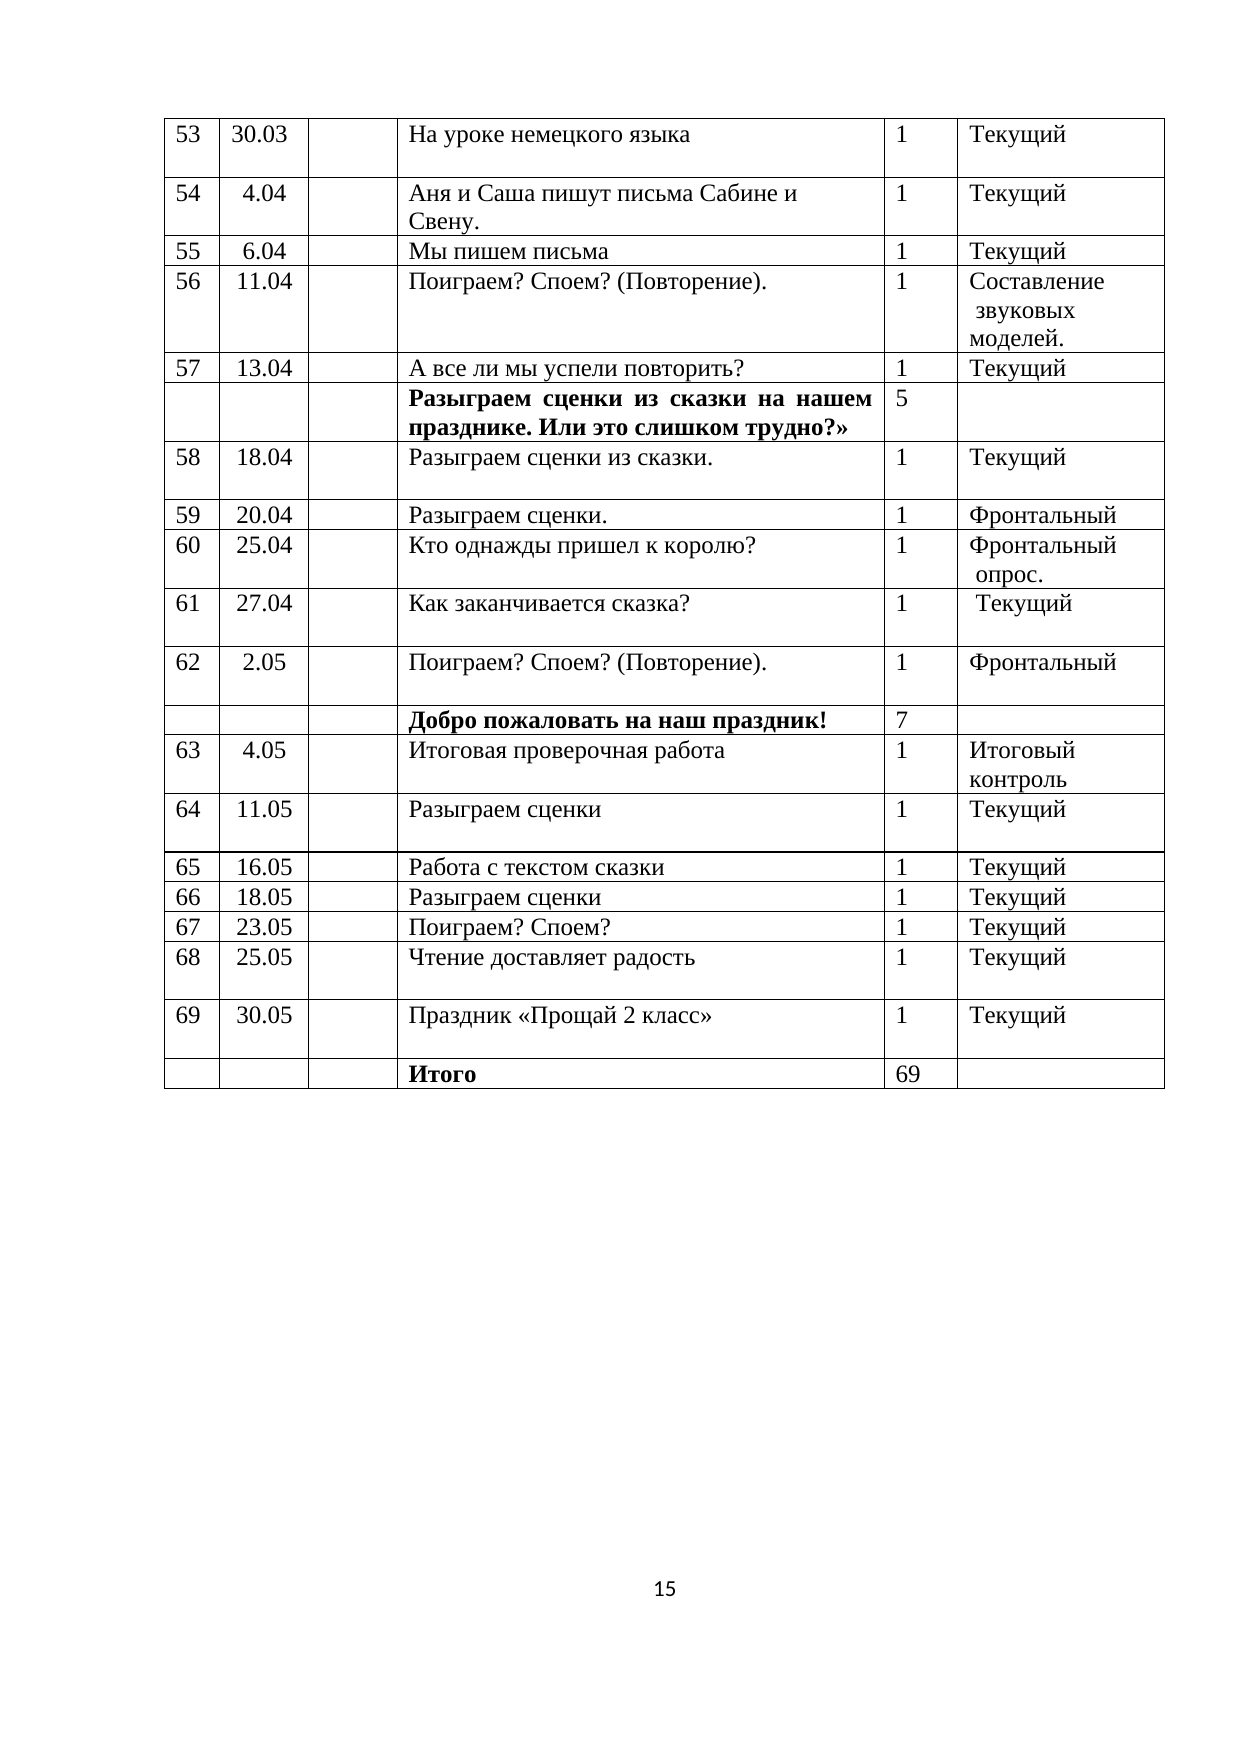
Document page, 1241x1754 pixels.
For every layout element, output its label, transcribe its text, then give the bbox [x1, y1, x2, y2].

table_cell 1 [885, 1000, 957, 1058]
table_cell Разыграем сценки. [398, 500, 884, 529]
table_cell 1 [885, 266, 957, 352]
table_cell [309, 647, 397, 704]
table_cell 66 [165, 882, 219, 911]
table_cell Кто однажды пришел к королю? [398, 530, 884, 587]
table_cell 1 [885, 589, 957, 646]
table_cell Текущий [958, 853, 1164, 881]
table_cell 1 [885, 500, 957, 529]
table_cell Текущий [958, 882, 1164, 911]
table_cell На уроке немецкого языка [398, 119, 884, 177]
table_cell 1 [885, 236, 957, 265]
table_cell 67 [165, 912, 219, 941]
table_cell 1 [885, 735, 957, 793]
table_cell Фронтальный [958, 500, 1164, 529]
table_cell 13.04 [220, 353, 308, 382]
table_cell Текущий [958, 589, 1164, 646]
table_cell Фронтальный опрос. [958, 530, 1164, 587]
table_cell [309, 589, 397, 646]
table_cell Поиграем? Споем? (Повторение). [398, 266, 884, 352]
table_cell [309, 500, 397, 529]
table_cell 18.05 [220, 882, 308, 911]
table_cell Текущий [958, 236, 1164, 265]
table_cell [165, 383, 219, 441]
table_cell 1 [885, 442, 957, 499]
table_cell [958, 1059, 1164, 1088]
table_cell 1 [885, 530, 957, 587]
table_cell [309, 1059, 397, 1088]
table_cell 30.03 [220, 119, 308, 177]
table_cell [165, 1059, 219, 1088]
table_cell [309, 119, 397, 177]
table_cell 1 [885, 119, 957, 177]
table_cell 11.05 [220, 794, 308, 851]
table_cell Текущий [958, 942, 1164, 999]
table_cell 60 [165, 530, 219, 587]
table_cell 1 [885, 942, 957, 999]
table_cell [220, 1059, 308, 1088]
table_cell Работа с текстом сказки [398, 853, 884, 881]
table_cell 65 [165, 853, 219, 881]
table_cell Поиграем? Споем? [398, 912, 884, 941]
table_cell Разыграем сценки [398, 794, 884, 851]
table_cell 62 [165, 647, 219, 704]
table_cell [165, 706, 219, 734]
table_cell 30.05 [220, 1000, 308, 1058]
table_cell Составление звуковых моделей. [958, 266, 1164, 352]
table_cell Итого [398, 1059, 884, 1088]
table_cell [309, 882, 397, 911]
table_cell Текущий [958, 794, 1164, 851]
table_cell 57 [165, 353, 219, 382]
table_cell Фронтальный [958, 647, 1164, 704]
table_cell 63 [165, 735, 219, 793]
table_cell [220, 706, 308, 734]
table_cell Разыграем сценки из сказки. [398, 442, 884, 499]
table_cell Текущий [958, 442, 1164, 499]
table_cell 69 [165, 1000, 219, 1058]
table_cell Текущий [958, 178, 1164, 235]
table_cell Праздник «Прощай 2 класс» [398, 1000, 884, 1058]
table_cell Итоговая проверочная работа [398, 735, 884, 793]
table_cell Добро пожаловать на наш праздник! [398, 706, 884, 734]
table_cell [309, 353, 397, 382]
table_cell [309, 266, 397, 352]
table_cell 2.05 [220, 647, 308, 704]
table_cell Как заканчивается сказка? [398, 589, 884, 646]
table_cell 64 [165, 794, 219, 851]
table_cell 1 [885, 912, 957, 941]
table_cell 56 [165, 266, 219, 352]
table_cell 4.04 [220, 178, 308, 235]
table_cell 1 [885, 178, 957, 235]
table_cell 27.04 [220, 589, 308, 646]
table_cell 5 [885, 383, 957, 441]
table_cell 7 [885, 706, 957, 734]
table_cell Итоговый контроль [958, 735, 1164, 793]
table_cell Текущий [958, 119, 1164, 177]
table_cell 58 [165, 442, 219, 499]
table_cell 4.05 [220, 735, 308, 793]
table_cell 11.04 [220, 266, 308, 352]
table_cell 53 [165, 119, 219, 177]
table_cell 23.05 [220, 912, 308, 941]
table_cell [958, 383, 1164, 441]
table_cell 1 [885, 794, 957, 851]
table_cell [309, 178, 397, 235]
table_cell А все ли мы успели повторить? [398, 353, 884, 382]
table_cell [309, 383, 397, 441]
table_cell 25.05 [220, 942, 308, 999]
table_cell [309, 735, 397, 793]
table_cell 6.04 [220, 236, 308, 265]
table_cell [958, 706, 1164, 734]
table_cell [309, 912, 397, 941]
table_cell Разыграем сценки [398, 882, 884, 911]
table_cell 69 [885, 1059, 957, 1088]
table_cell 61 [165, 589, 219, 646]
table_cell 1 [885, 647, 957, 704]
table_cell 68 [165, 942, 219, 999]
table_cell [309, 942, 397, 999]
table_cell Разыграем сценки из сказки на нашем празднике. Или это слишком трудно?» [398, 383, 884, 441]
table_cell 59 [165, 500, 219, 529]
table_cell 1 [885, 853, 957, 881]
table_cell [309, 236, 397, 265]
table_cell 55 [165, 236, 219, 265]
table_cell [309, 853, 397, 881]
table_cell 1 [885, 882, 957, 911]
table_cell 16.05 [220, 853, 308, 881]
table_cell Текущий [958, 353, 1164, 382]
table_cell 18.04 [220, 442, 308, 499]
table_cell Поиграем? Споем? (Повторение). [398, 647, 884, 704]
table_cell [220, 383, 308, 441]
table_cell [309, 794, 397, 851]
table_cell [309, 442, 397, 499]
table_cell Текущий [958, 912, 1164, 941]
table_cell 20.04 [220, 500, 308, 529]
table_cell 25.04 [220, 530, 308, 587]
table_cell [309, 530, 397, 587]
table_cell [309, 706, 397, 734]
table_cell 1 [885, 353, 957, 382]
table_cell Текущий [958, 1000, 1164, 1058]
table_cell 54 [165, 178, 219, 235]
table_cell Аня и Саша пишут письма Сабине и Свену. [398, 178, 884, 235]
table_cell [309, 1000, 397, 1058]
table_cell Мы пишем письма [398, 236, 884, 265]
table_cell Чтение доставляет радость [398, 942, 884, 999]
